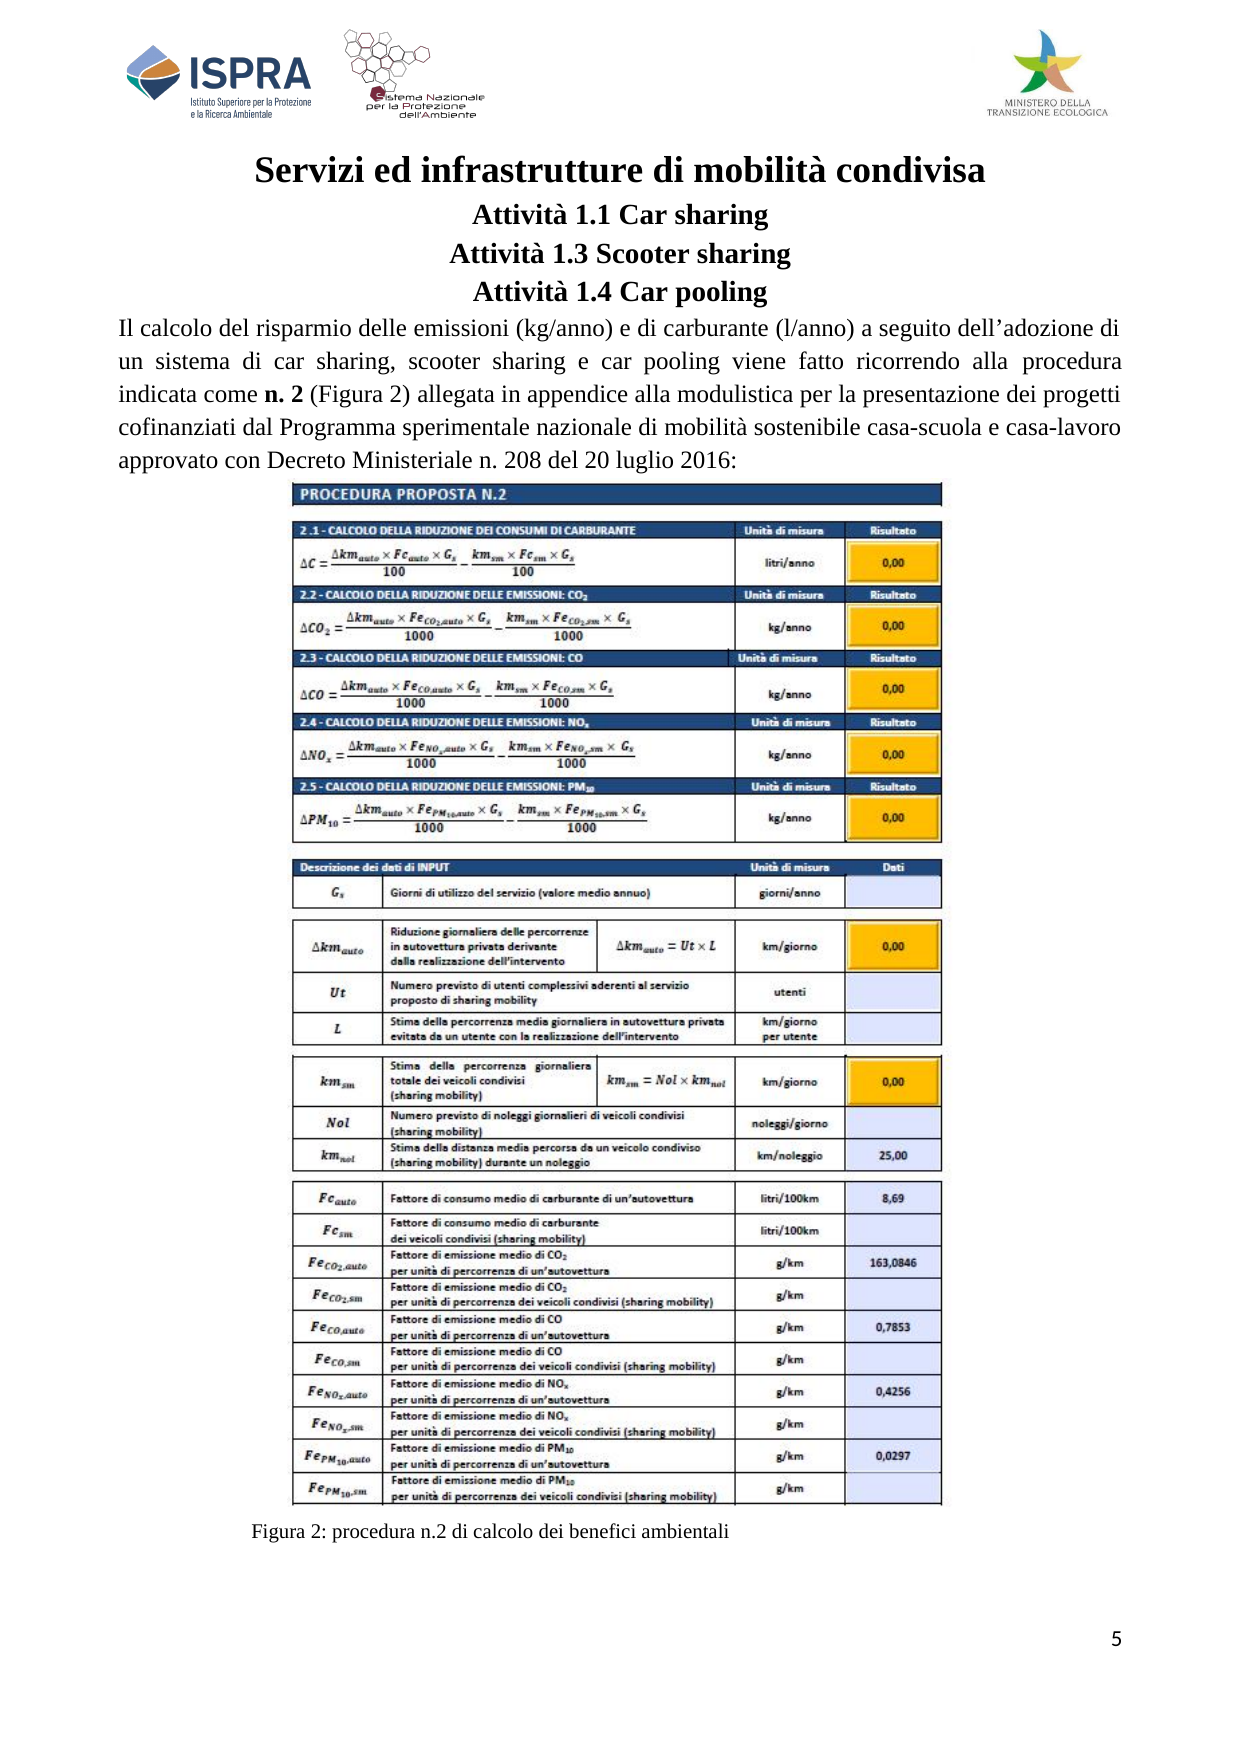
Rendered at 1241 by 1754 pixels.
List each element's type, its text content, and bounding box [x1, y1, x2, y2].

picture [970, 29, 1123, 118]
picture [126, 29, 485, 118]
text Figura 2: procedura n.2 di calcolo dei benefici ambientali [251, 1519, 1122, 1543]
subtitle Servizi ed infrastrutture di mobilità condivisa [118, 148, 1122, 191]
text Il calcolo del risparmio delle emissioni (kg/anno) e di carburante (l/anno) a seguito dell’adozione di un sistema di car sharing, scooter sharing e car pooling viene fatto ricorrendo alla procedura indicata come n. 2 (Figura 2) allegata in appendice alla modulistica per la presentazione dei progetti cofinanziati dal Programma sperimentale nazionale di mobilità sostenibile casa-scuola e casa-lavoro approvato con Decreto Ministeriale n. 208 del 20 luglio 2016: [118, 313, 1122, 474]
subtitle Attività 1.3 Scooter sharing [118, 236, 1122, 269]
subtitle Attività 1.1 Car sharing [118, 197, 1122, 231]
picture [287, 478, 953, 1515]
subtitle Attività 1.4 Car pooling [118, 274, 1122, 308]
